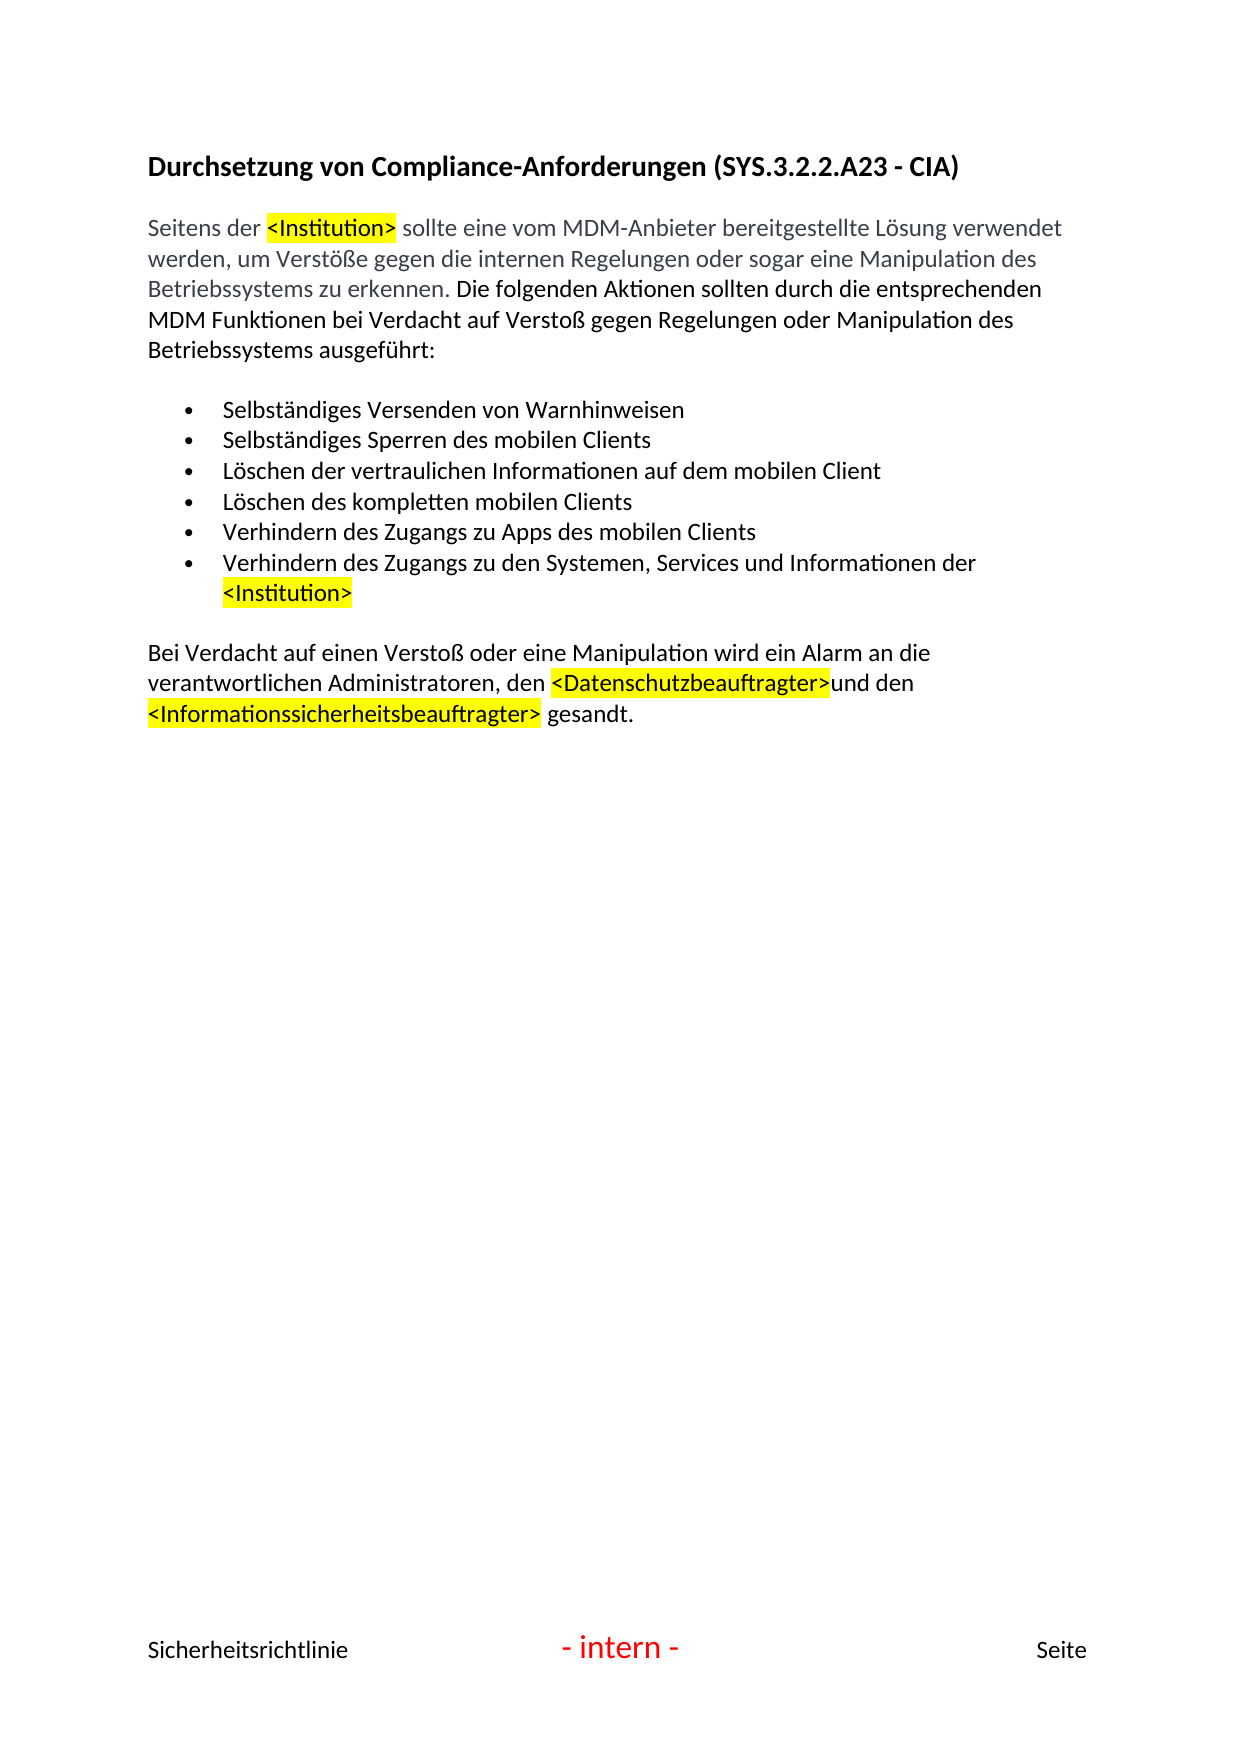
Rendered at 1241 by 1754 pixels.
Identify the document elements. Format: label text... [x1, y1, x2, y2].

text Bei Verdacht auf einen Verstoß oder eine Manipulation wird ein Alarm an die verantwortlichen Administratoren, den <Datenschutzbeauftragter>und den <Informationssicherheitsbeauftragter> gesandt. [148, 637, 1093, 728]
list Selbständiges Sperren des mobilen Clients [185, 425, 1093, 455]
text Seitens der <Institution> sollte eine vom MDM-Anbieter bereitgestellte Lösung verwendet werden, um Verstöße gegen die internen Regelungen oder sogar eine Manipulation des Betriebssystems zu erkennen. Die folgenden Aktionen sollten durch die entsprechenden MDM Funktionen bei Verdacht auf Verstoß gegen Regelungen oder Manipulation des Betriebssystems ausgeführt: [148, 212, 1093, 365]
subtitle Durchsetzung von Compliance-Anforderungen (SYS.3.2.2.A23 - CIA) [148, 148, 1093, 183]
list Selbständiges Versenden von Warnhinweisen [185, 394, 1093, 425]
list Verhindern des Zugangs zu den Systemen, Services und Informationen der <Institution> [185, 547, 1093, 608]
list Löschen des kompletten mobilen Clients [185, 486, 1093, 516]
list Löschen der vertraulichen Informationen auf dem mobilen Client [185, 455, 1093, 486]
list Verhindern des Zugangs zu Apps des mobilen Clients [185, 516, 1093, 547]
